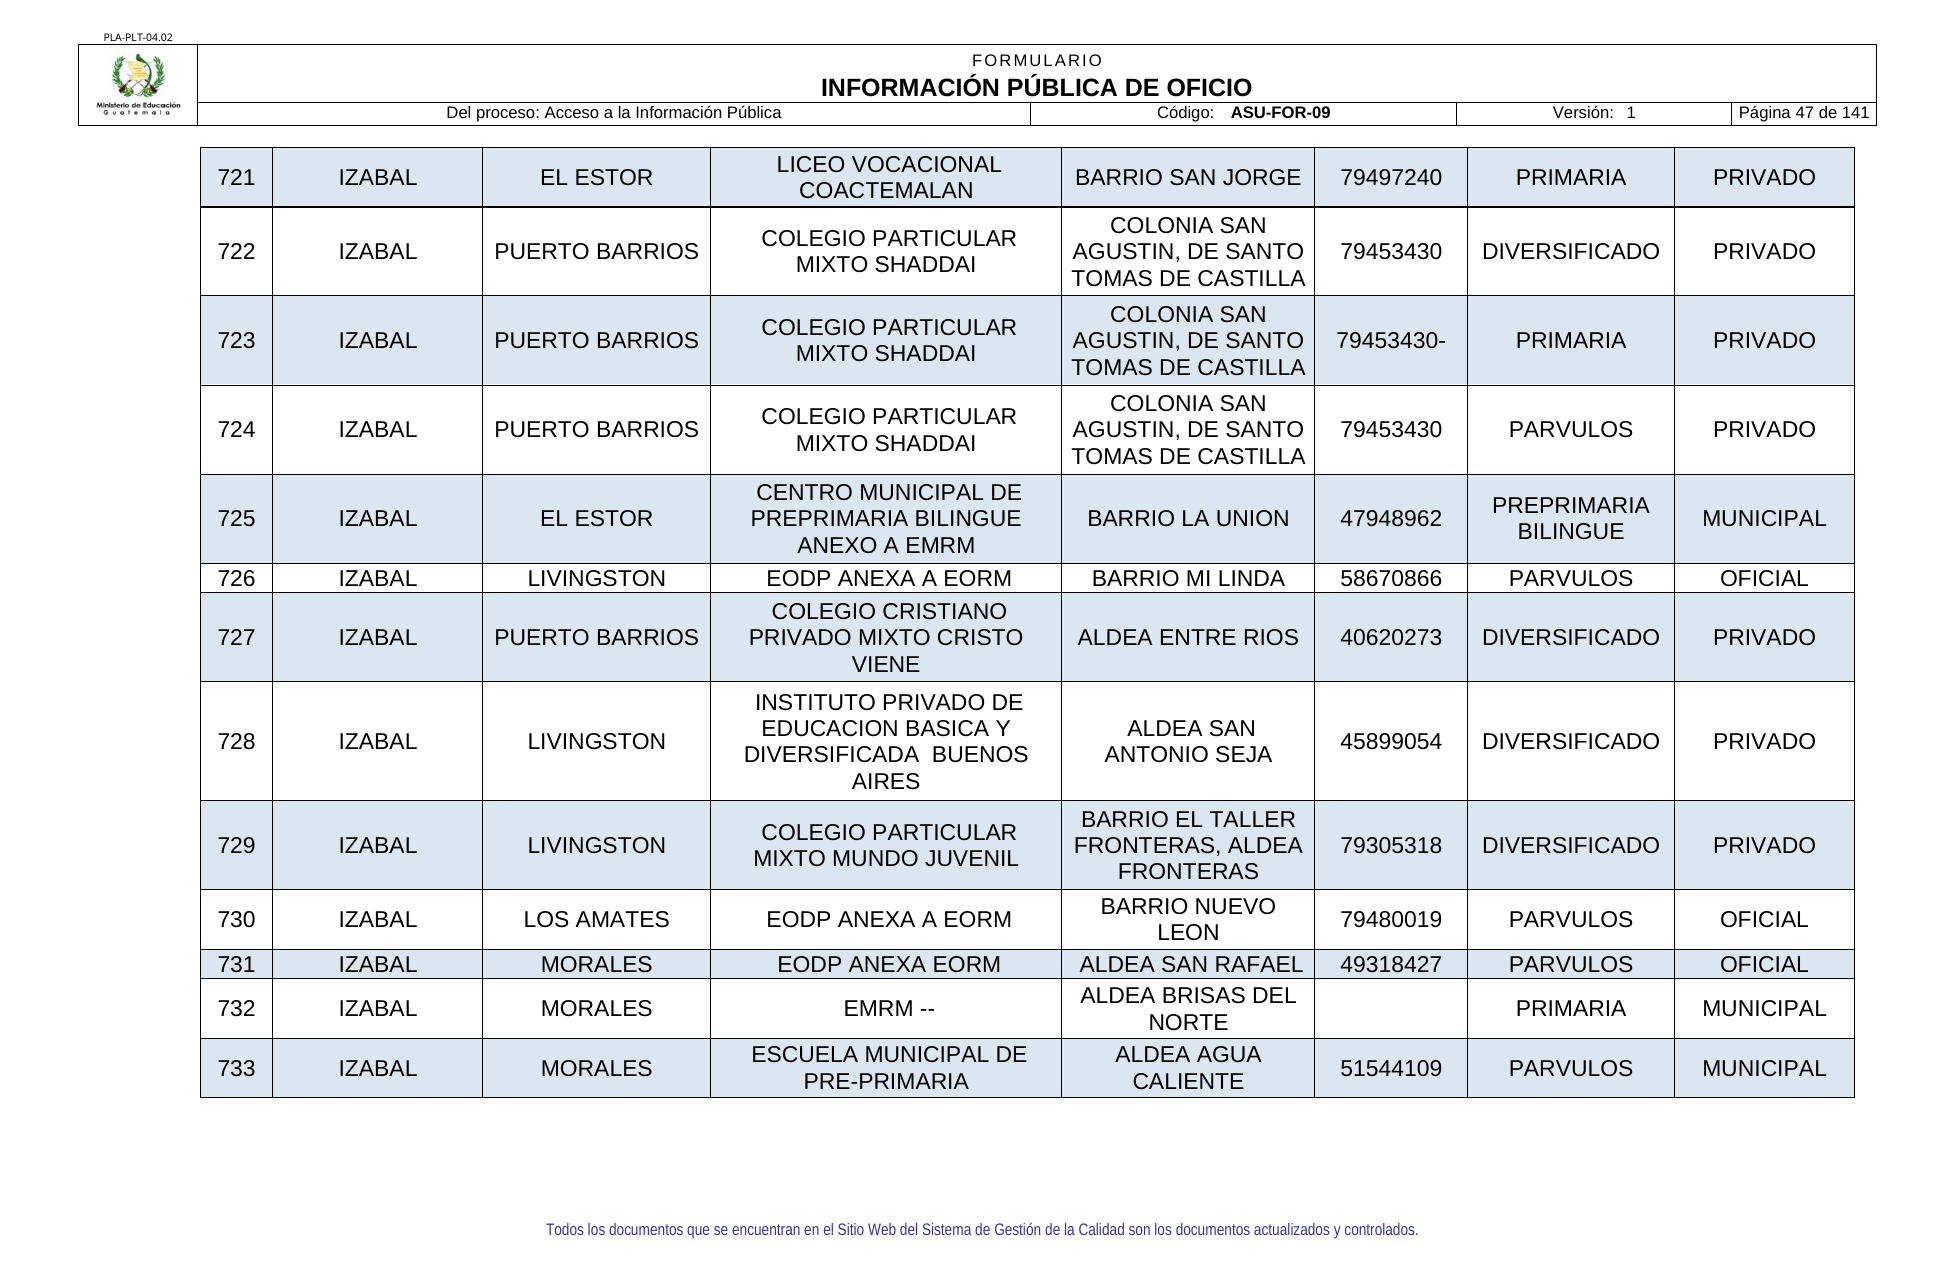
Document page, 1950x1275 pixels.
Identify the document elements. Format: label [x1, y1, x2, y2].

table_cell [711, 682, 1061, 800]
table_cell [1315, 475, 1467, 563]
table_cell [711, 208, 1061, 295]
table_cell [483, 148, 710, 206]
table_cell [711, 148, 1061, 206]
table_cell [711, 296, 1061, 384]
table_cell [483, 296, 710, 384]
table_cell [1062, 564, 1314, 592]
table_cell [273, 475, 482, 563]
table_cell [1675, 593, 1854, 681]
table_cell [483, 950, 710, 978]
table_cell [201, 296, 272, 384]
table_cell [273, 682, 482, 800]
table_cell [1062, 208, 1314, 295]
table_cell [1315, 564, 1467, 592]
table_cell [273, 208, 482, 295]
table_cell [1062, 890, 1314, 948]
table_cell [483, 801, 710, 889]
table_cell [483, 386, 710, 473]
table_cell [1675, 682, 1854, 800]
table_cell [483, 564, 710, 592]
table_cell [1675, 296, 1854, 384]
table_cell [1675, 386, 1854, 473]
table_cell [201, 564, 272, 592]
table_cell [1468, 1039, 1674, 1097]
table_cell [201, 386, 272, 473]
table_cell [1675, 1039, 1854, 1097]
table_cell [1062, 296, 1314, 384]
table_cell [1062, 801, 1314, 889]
picture [95, 51, 181, 117]
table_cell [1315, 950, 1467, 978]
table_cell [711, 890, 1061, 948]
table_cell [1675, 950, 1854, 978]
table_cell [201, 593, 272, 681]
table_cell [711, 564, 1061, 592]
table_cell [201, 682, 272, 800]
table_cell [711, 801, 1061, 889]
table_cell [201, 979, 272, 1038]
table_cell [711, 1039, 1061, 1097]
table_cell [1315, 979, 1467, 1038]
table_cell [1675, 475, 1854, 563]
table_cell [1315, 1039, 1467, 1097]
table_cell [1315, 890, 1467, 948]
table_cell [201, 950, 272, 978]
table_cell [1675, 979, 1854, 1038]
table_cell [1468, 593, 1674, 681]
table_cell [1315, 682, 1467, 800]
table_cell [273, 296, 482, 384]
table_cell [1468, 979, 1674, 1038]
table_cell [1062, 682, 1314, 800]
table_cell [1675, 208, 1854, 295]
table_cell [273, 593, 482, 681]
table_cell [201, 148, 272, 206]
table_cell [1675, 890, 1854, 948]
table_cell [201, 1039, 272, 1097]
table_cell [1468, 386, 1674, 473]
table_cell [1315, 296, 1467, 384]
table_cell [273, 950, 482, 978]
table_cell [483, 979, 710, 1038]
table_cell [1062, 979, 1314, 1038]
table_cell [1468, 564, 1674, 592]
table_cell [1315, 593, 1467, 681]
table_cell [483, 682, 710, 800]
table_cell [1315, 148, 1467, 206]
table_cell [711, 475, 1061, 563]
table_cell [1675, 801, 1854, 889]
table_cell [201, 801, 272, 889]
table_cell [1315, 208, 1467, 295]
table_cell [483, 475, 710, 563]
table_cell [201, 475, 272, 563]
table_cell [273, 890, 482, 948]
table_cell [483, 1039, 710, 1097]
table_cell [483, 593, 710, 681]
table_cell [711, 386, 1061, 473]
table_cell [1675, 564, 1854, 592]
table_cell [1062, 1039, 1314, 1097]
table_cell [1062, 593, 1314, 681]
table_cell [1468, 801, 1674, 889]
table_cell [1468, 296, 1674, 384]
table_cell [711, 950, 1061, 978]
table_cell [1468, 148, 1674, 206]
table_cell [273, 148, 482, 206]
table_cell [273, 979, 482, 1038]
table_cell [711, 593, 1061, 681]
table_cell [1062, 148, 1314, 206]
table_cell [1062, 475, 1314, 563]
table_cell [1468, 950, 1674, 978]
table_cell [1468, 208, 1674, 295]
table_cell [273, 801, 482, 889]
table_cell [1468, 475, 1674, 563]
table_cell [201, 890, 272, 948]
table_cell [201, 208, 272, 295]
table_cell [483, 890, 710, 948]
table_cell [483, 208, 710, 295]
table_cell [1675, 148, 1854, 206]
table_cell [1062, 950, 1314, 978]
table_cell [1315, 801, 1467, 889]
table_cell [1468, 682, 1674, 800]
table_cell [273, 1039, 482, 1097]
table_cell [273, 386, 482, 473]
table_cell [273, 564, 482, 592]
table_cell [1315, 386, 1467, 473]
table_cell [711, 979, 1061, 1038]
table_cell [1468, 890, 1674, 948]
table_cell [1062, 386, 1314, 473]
